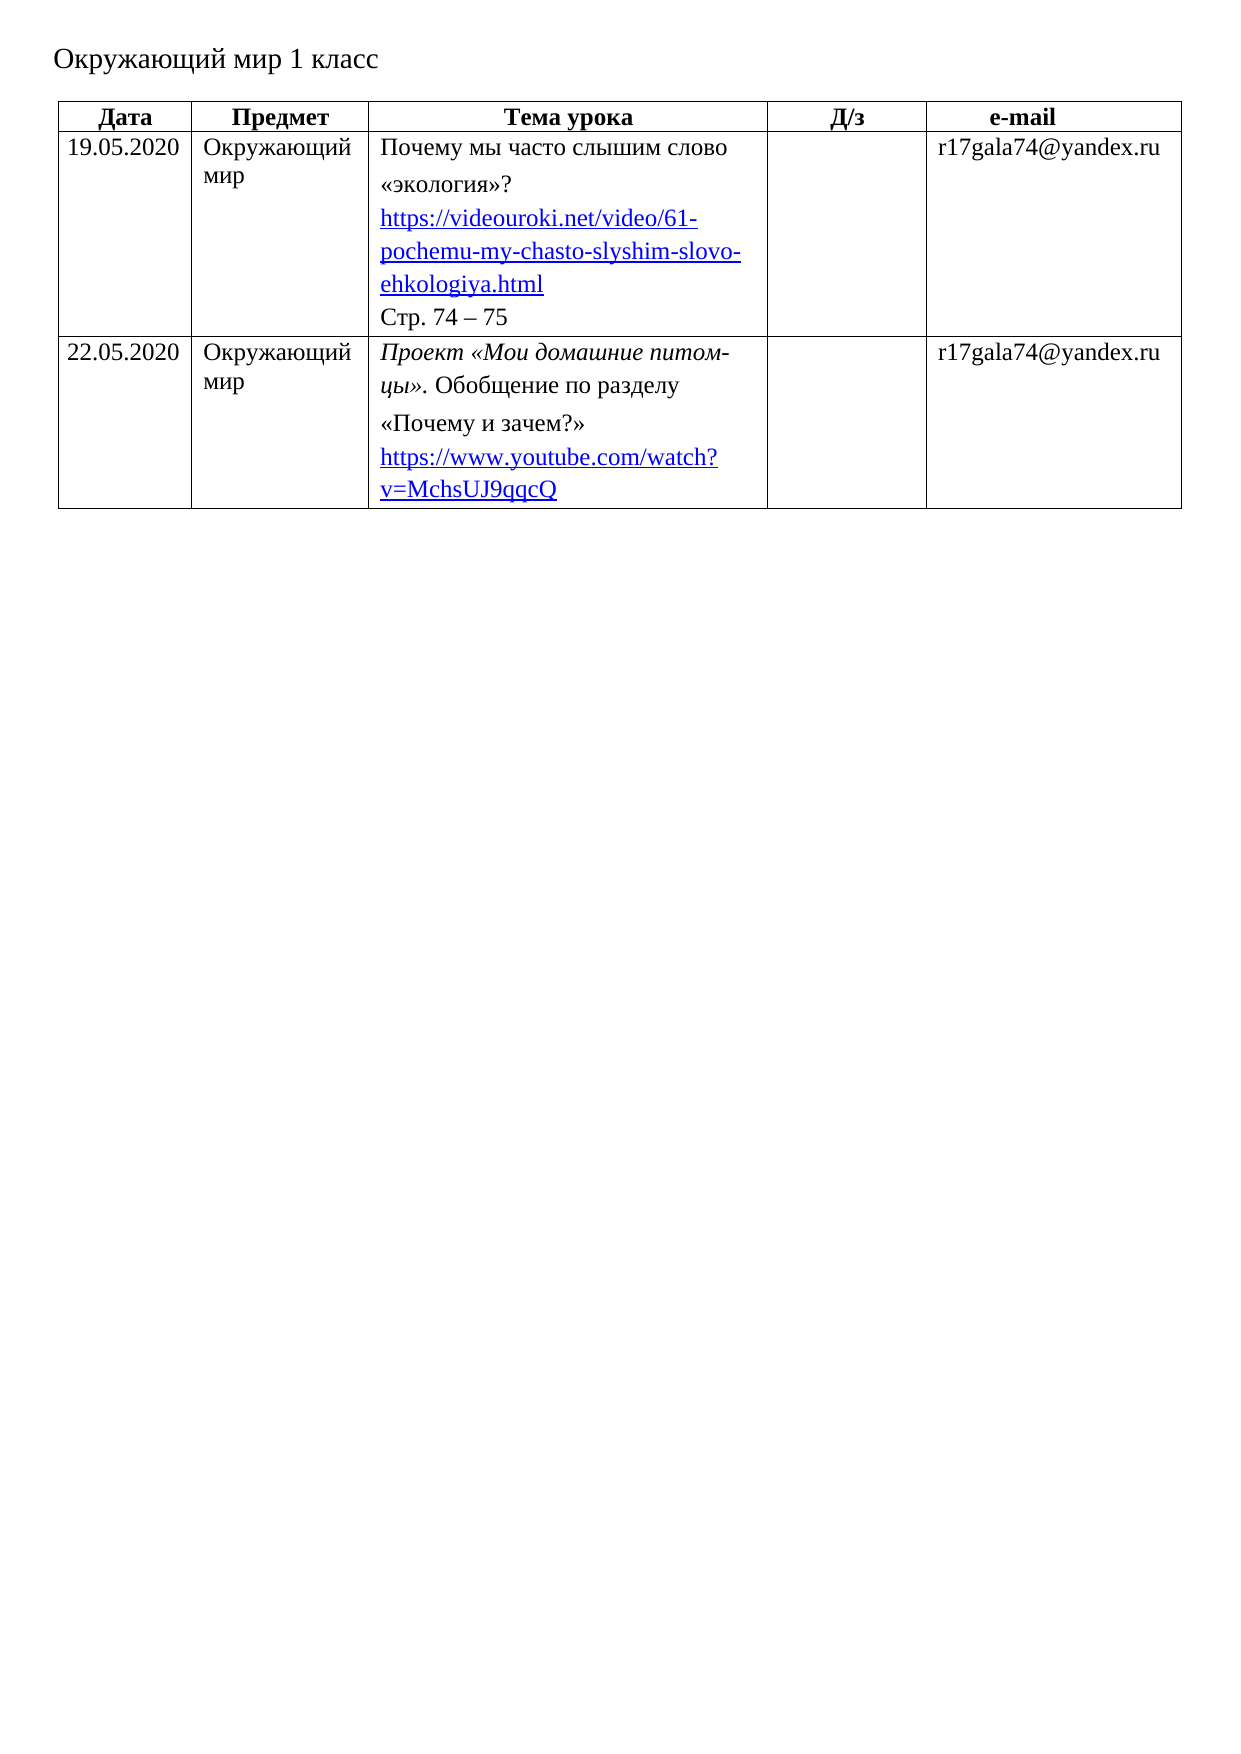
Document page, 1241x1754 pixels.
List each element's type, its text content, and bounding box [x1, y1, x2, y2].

table_header Предмет [192, 102, 368, 131]
table_header e-mail [927, 102, 1181, 131]
table_header Дата [59, 102, 191, 131]
table_cell [768, 337, 926, 508]
table_cell Почему мы часто слышим слово «экология»? https://videouroki.net/video/61-pochemu-my-chasto-slyshim-slovo-ehkologiya.html Стр. 74 – 75 [369, 132, 767, 336]
table_cell Окружающий мир [192, 132, 368, 336]
table_cell r17gala74@yandex.ru [927, 132, 1181, 336]
table_header Д/з [768, 102, 926, 131]
text Окружающий мир 1 класс [53, 41, 1187, 75]
table_cell Окружающий мир [192, 337, 368, 508]
table_cell 22.05.2020 [59, 337, 191, 508]
table_header Тема урока [369, 102, 767, 131]
table_cell [768, 132, 926, 336]
table_cell 19.05.2020 [59, 132, 191, 336]
table_cell r17gala74@yandex.ru [927, 337, 1181, 508]
table_cell Проект «Мои домашние питомцы». Обобщение по разделу «Почему и зачем?» https://www.youtube.com/watch?v=MchsUJ9qqcQ [369, 337, 767, 508]
